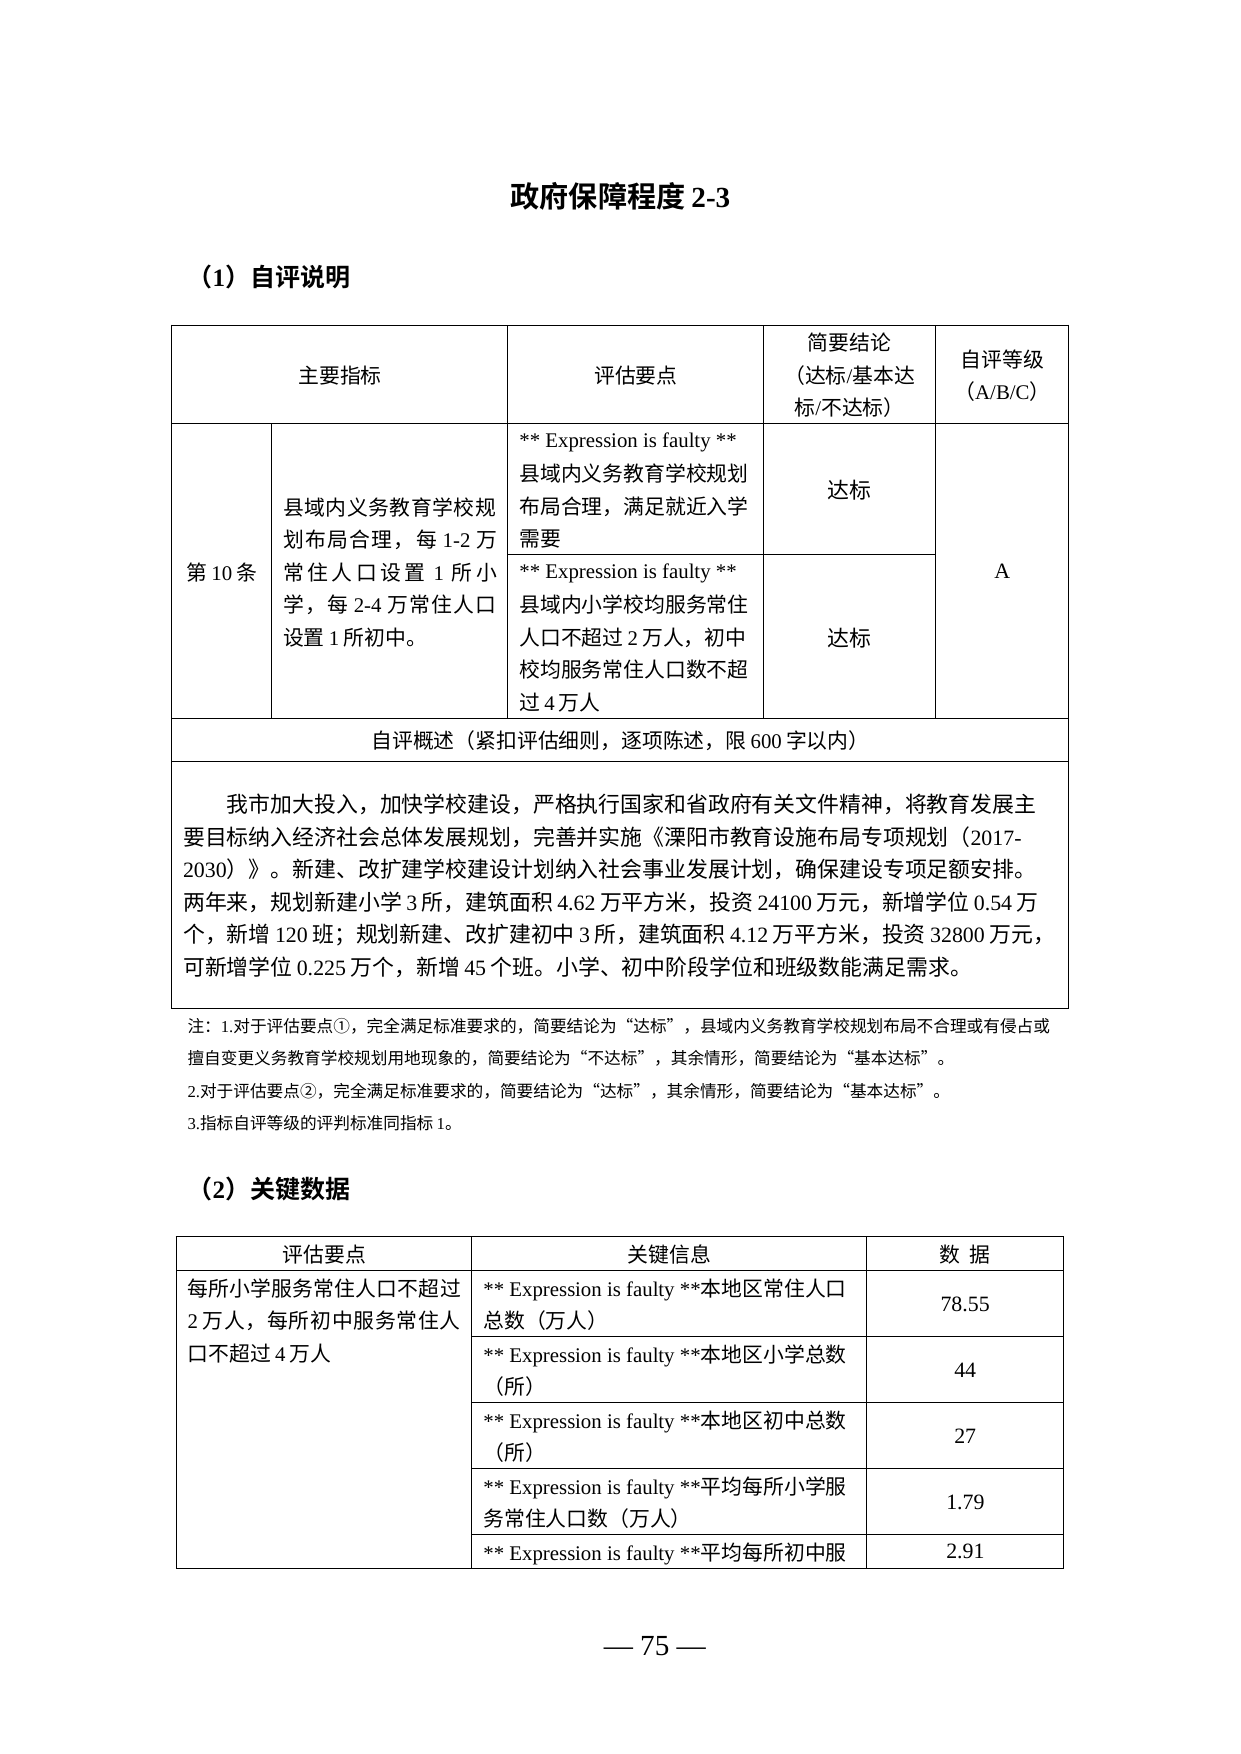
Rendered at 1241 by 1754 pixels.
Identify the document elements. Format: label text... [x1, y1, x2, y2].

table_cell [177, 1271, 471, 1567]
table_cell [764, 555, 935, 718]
text 3.指标自评等级的评判标准同指标1。 [187, 1106, 1053, 1139]
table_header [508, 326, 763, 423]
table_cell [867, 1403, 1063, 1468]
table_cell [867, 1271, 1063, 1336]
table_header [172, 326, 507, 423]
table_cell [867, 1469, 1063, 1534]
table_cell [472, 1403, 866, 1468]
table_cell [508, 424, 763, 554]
text 2.对于评估要点②，完全满足标准要求的，简要结论为“达标”，其余情形，简要结论为“基本达标”。 [187, 1074, 1053, 1106]
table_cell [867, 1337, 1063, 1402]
text 政府保障程度2-3 [187, 162, 1053, 227]
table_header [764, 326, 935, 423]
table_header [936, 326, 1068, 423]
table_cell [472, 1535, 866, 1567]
text （2）关键数据 [187, 1155, 1053, 1220]
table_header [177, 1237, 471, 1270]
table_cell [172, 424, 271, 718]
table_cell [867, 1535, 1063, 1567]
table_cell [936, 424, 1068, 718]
text 注：1.对于评估要点①，完全满足标准要求的，简要结论为“达标”，县域内义务教育学校规划布局不合理或有侵占或擅自变更义务教育学校规划用地现象的，简要结论为“不达标”，其余情形，简要结论为“基本达标”。 [187, 1009, 1053, 1074]
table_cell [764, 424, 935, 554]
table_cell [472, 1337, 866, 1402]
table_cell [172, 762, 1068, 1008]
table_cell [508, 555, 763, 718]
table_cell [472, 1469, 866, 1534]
text （1）自评说明 [187, 243, 1053, 308]
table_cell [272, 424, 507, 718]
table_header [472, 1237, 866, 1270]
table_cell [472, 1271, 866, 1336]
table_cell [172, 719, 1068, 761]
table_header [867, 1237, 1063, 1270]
